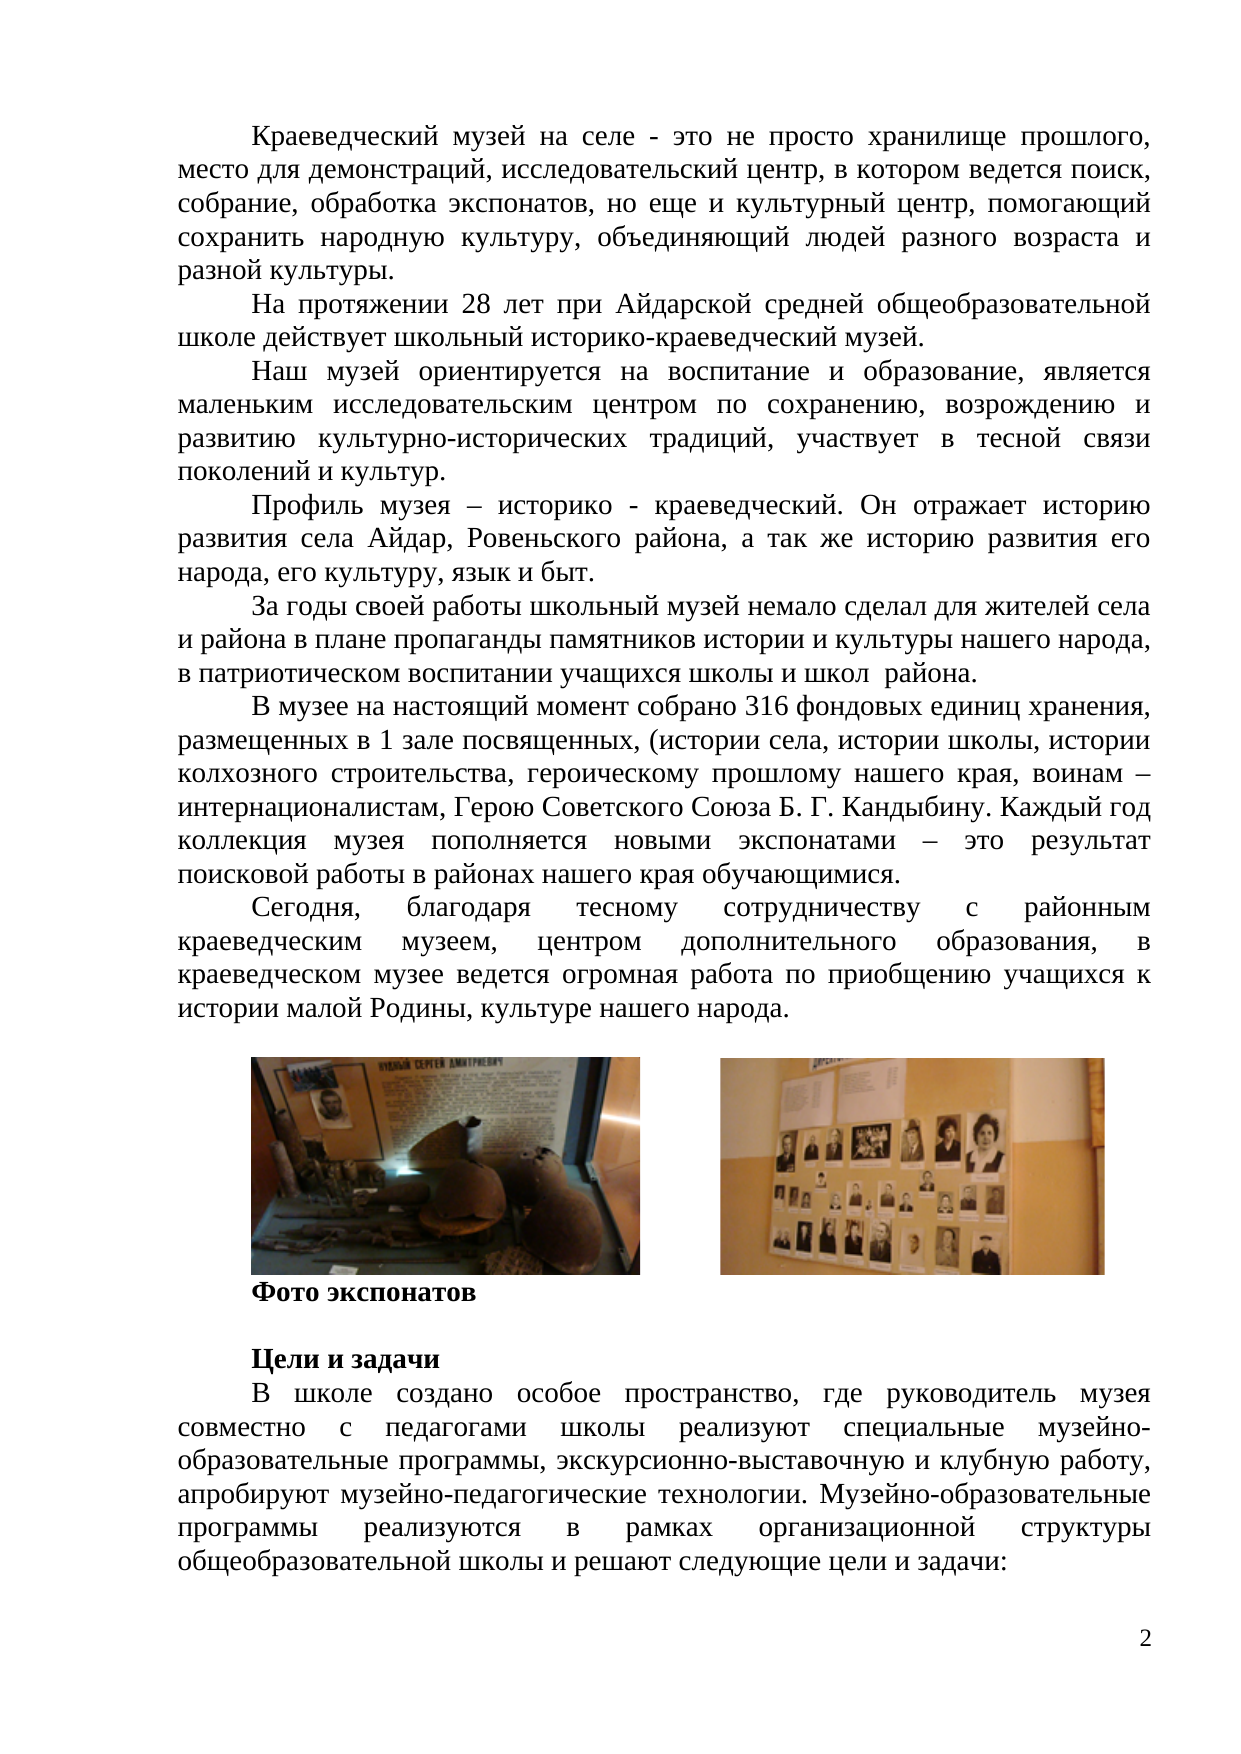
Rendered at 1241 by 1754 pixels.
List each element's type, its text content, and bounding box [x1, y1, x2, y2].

text Сегодня, благодаря тесному сотрудничеству с районным краеведческим музеем, центром дополнительного образования, в краеведческом музее ведется огромная работа по приобщению учащихся к истории малой Родины, культуре нашего народа. [177, 889, 1152, 1024]
text Краеведческий музей на селе - это не просто хранилище прошлого, место для демонстраций, исследовательский центр, в котором ведется поиск, собрание, обработка экспонатов, но еще и культурный центр, помогающий сохранить народную культуру, объединяющий людей разного возраста и разной культуры. [177, 118, 1152, 286]
picture [251, 1057, 640, 1275]
text Профиль музея – историко - краеведческий. Он отражает историю развития села Айдар, Ровеньского района, а так же историю развития его народа, его культуру, язык и быт. [177, 487, 1152, 588]
text Наш музей ориентируется на воспитание и образование, является маленьким исследовательским центром по сохранению, возрождению и развитию культурно-исторических традиций, участвует в тесной связи поколений и культур. [177, 353, 1152, 487]
text В школе создано особое пространство, где руководитель музея совместно с педагогами школы реализуют специальные музейно- образовательные программы, экскурсионно-выставочную и клубную работу, апробируют музейно-педагогические технологии. Музейно-образовательные программы реализуются в рамках организационной структуры общеобразовательной школы и решают следующие цели и задачи: [177, 1375, 1152, 1576]
text На протяжении 28 лет при Айдарской средней общеобразовательной школе действует школьный историко-краеведческий музей. [177, 286, 1152, 353]
text Фото экспонатов [177, 1274, 1152, 1308]
text За годы своей работы школьный музей немало сделал для жителей села и района в плане пропаганды памятников истории и культуры нашего народа, в патриотическом воспитании учащихся школы и школ района. [177, 588, 1152, 688]
text В музее на настоящий момент собрано 316 фондовых единиц хранения, размещенных в 1 зале посвященных, (истории села, истории школы, истории колхозного строительства, героическому прошлому нашего края, воинам – интернационалистам, Герою Советского Союза Б. Г. Кандыбину. Каждый год коллекция музея пополняется новыми экспонатами – это результат поисковой работы в районах нашего края обучающимися. [177, 688, 1152, 889]
picture [720, 1058, 1105, 1275]
text Цели и задачи [177, 1342, 1152, 1375]
